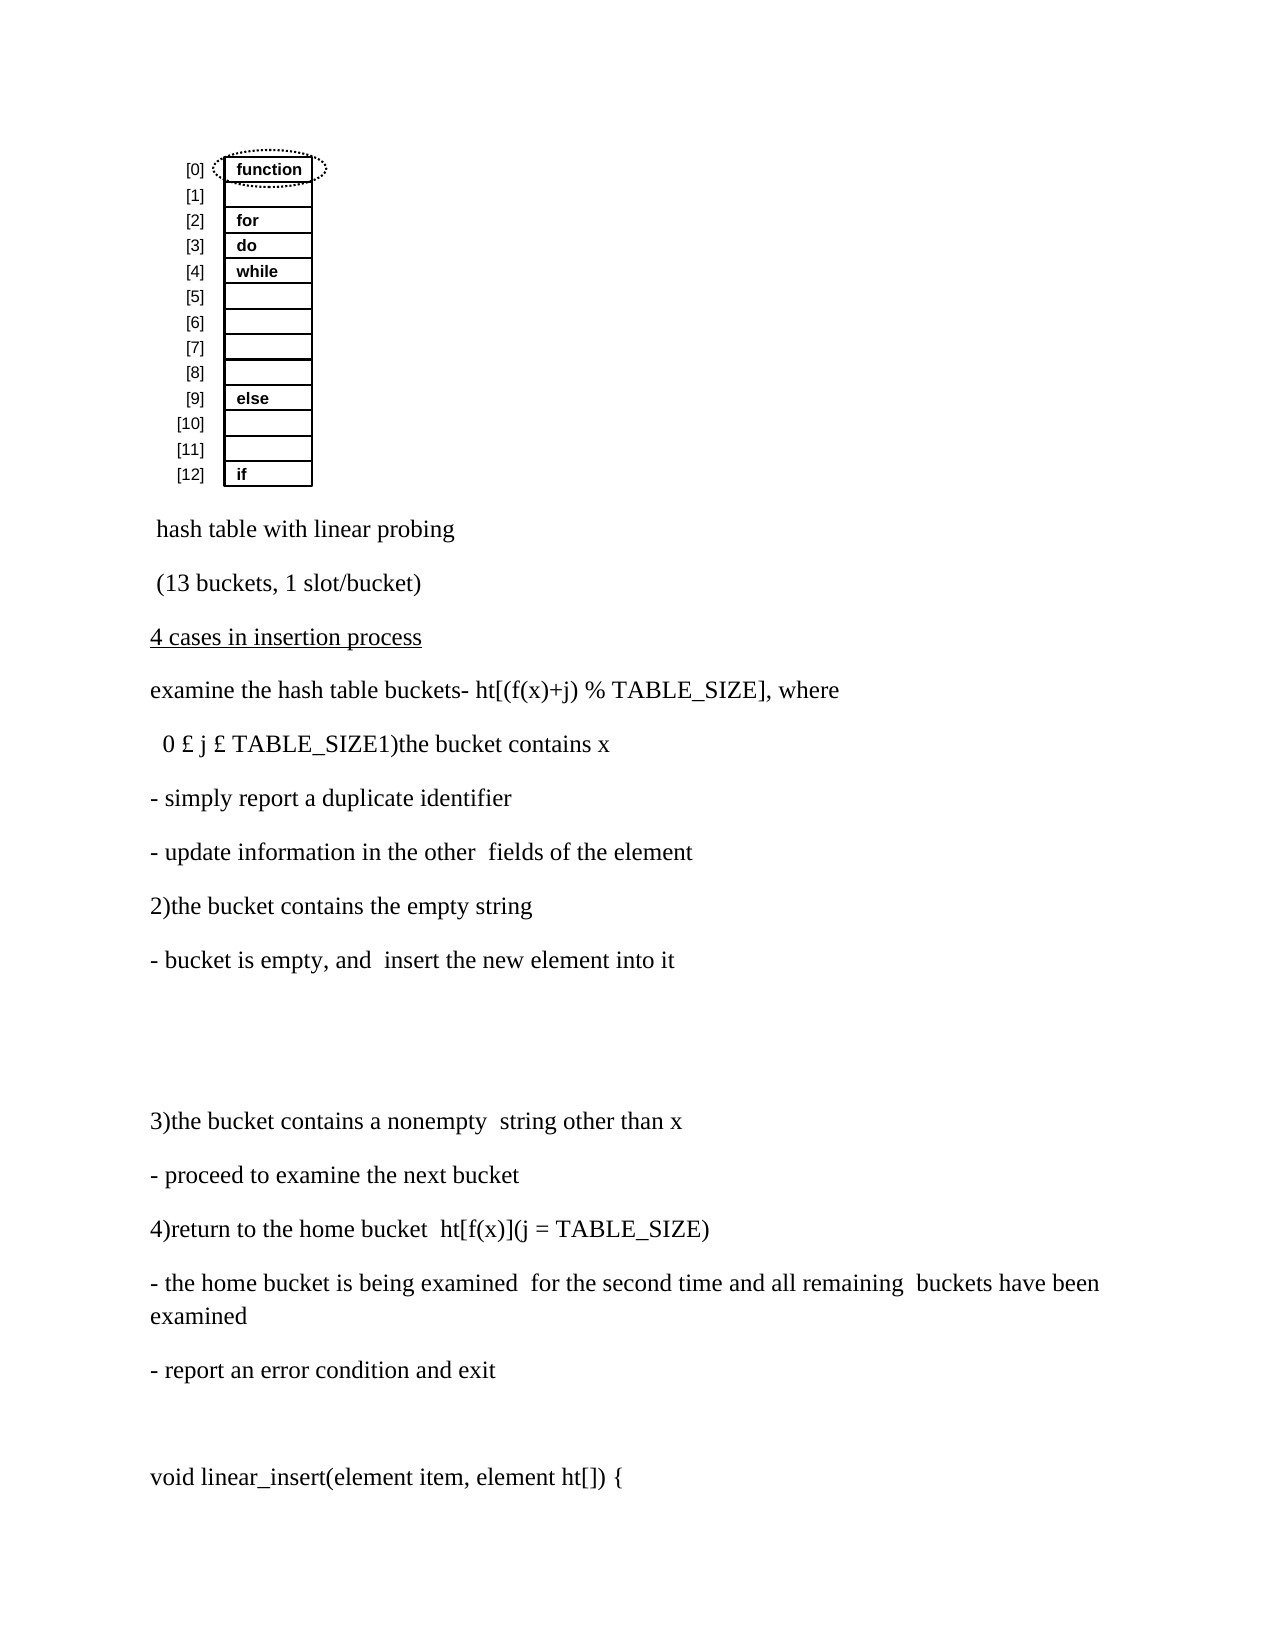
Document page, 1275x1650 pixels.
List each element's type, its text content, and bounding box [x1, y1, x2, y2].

text 4 cases in insertion process [150, 622, 1125, 650]
text void linear_insert(element item, element ht[]) { [150, 1462, 1125, 1491]
text 2)the bucket contains the empty string [150, 891, 1125, 920]
text hash table with linear probing [150, 514, 1125, 543]
text - the home bucket is being examined for the second time and all remaining buckets have been examined [150, 1268, 1125, 1330]
text - bucket is empty, and insert the new element into it [150, 945, 1125, 973]
text - proceed to examine the next bucket [150, 1160, 1125, 1189]
text 4)return to the home bucket ht[f(x)](j = TABLE_SIZE) [150, 1214, 1125, 1243]
text 0 £ j £ TABLE_SIZE1)the bucket contains x [150, 729, 1125, 758]
text - report an error condition and exit [150, 1355, 1125, 1383]
text - simply report a duplicate identifier [150, 783, 1125, 812]
text (13 buckets, 1 slot/bucket) [150, 568, 1125, 597]
text 3)the bucket contains a nonempty string other than x [150, 1106, 1125, 1135]
text examine the hash table buckets- ht[(f(x)+j) % TABLE_SIZE], where [150, 676, 1125, 704]
text - update information in the other fields of the element [150, 837, 1125, 866]
